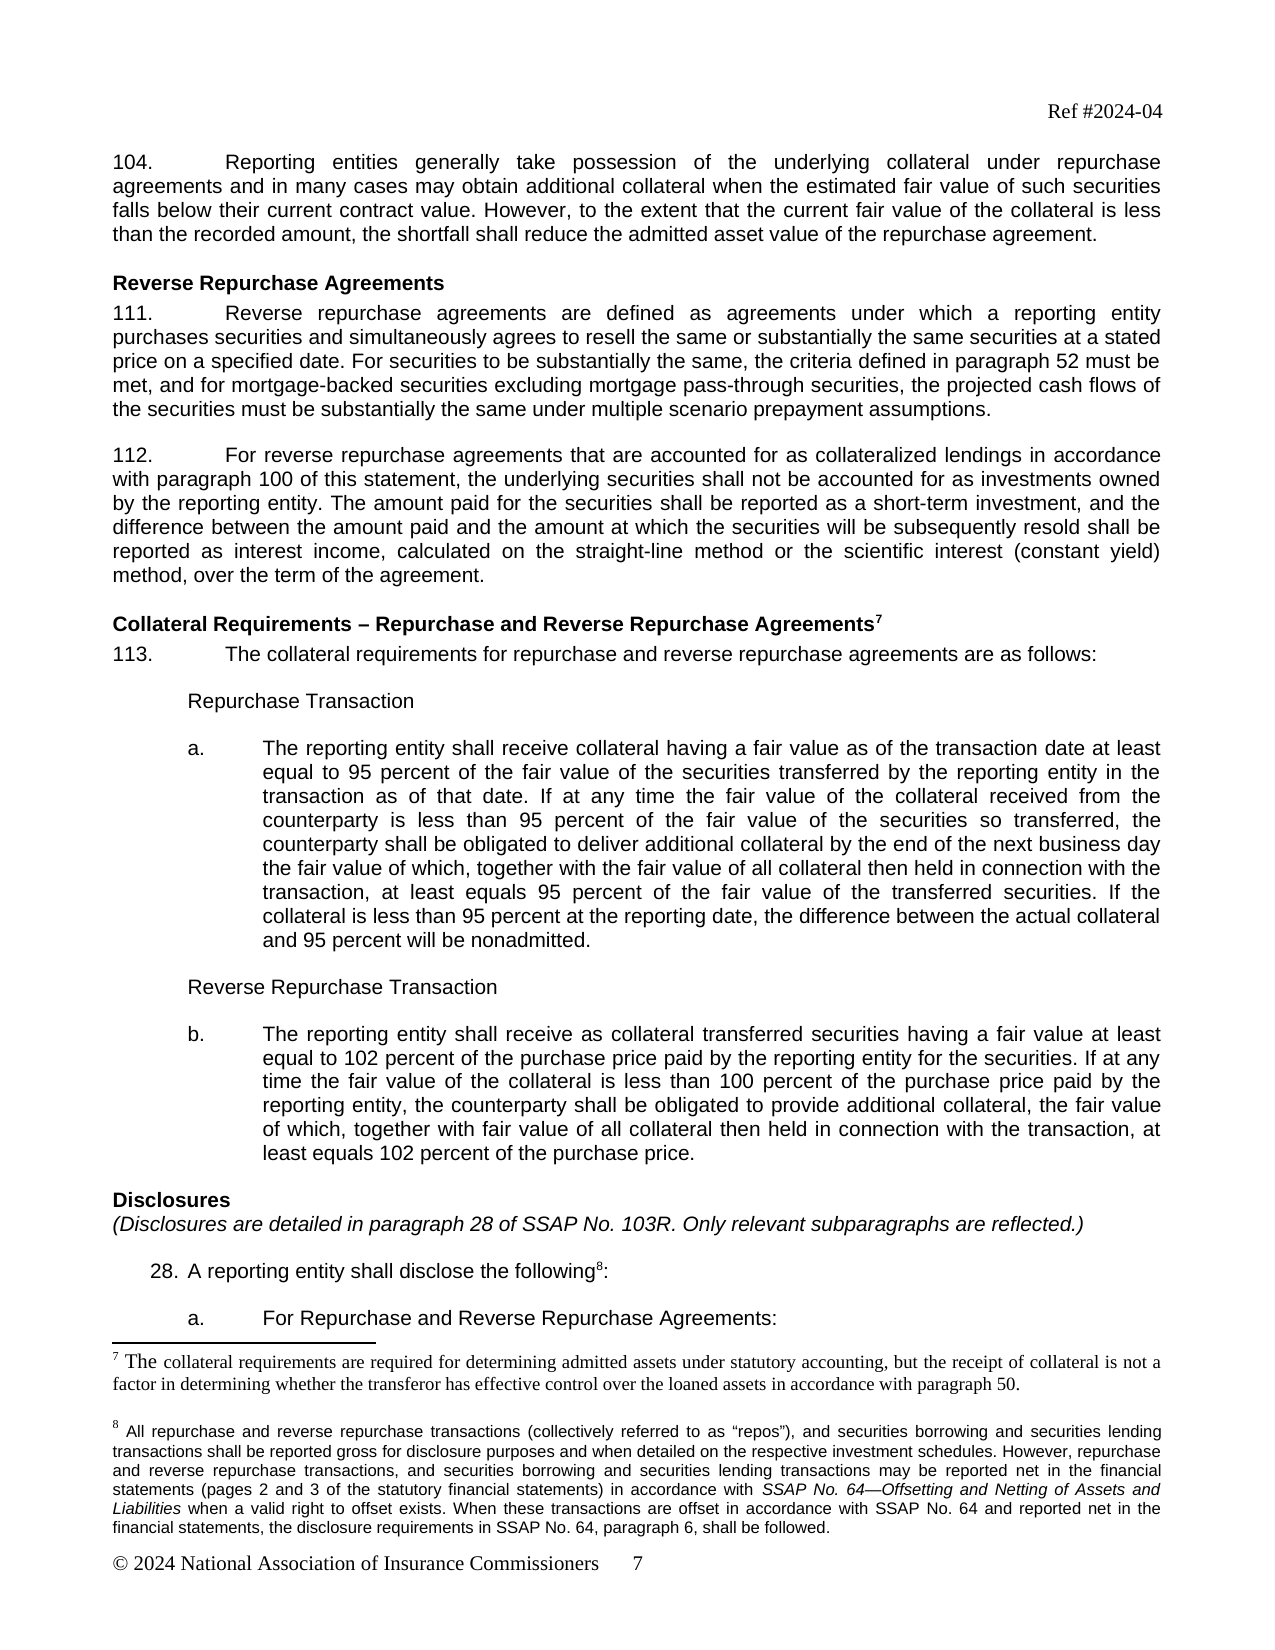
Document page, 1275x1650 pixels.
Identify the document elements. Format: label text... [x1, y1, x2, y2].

list For reverse repurchase agreements that are accounted for as collateralized lendings in accordance with paragraph 100 of this statement, the underlying securities shall not be accounted for as investments owned by the reporting entity. The amount paid for the securities shall be reported as a short-term investment, and the difference between the amount paid and the amount at which the securities will be subsequently resold shall be reported as interest income, calculated on the straight-line method or the scientific interest (constant yield) method, over the term of the agreement. [112, 443, 1162, 587]
list For Repurchase and Reverse Repurchase Agreements: [187, 1306, 1162, 1330]
list A reporting entity shall disclose the following: [150, 1259, 1162, 1283]
list Reporting entities generally take possession of the underlying collateral under repurchase agreements and in many cases may obtain additional collateral when the estimated fair value of such securities falls below their current contract value. However, to the extent that the current fair value of the collateral is less than the recorded amount, the shortfall shall reduce the admitted asset value of the repurchase agreement. [112, 149, 1162, 245]
text Reverse Repurchase Transaction [187, 974, 1162, 998]
list Reverse repurchase agreements are defined as agreements under which a reporting entity purchases securities and simultaneously agrees to resell the same or substantially the same securities at a stated price on a specified date. For securities to be substantially the same, the criteria defined in paragraph 52 must be met, and for mortgage-backed securities excluding mortgage pass-through securities, the projected cash flows of the securities must be substantially the same under multiple scenario prepayment assumptions. [112, 301, 1162, 420]
list Disclosures [112, 1188, 1162, 1212]
subtitle Collateral Requirements – Repurchase and Reverse Repurchase Agreements [112, 612, 1162, 636]
text (Disclosures are detailed in paragraph 28 of SSAP No. 103R. Only relevant subparagraphs are reflected.) [112, 1212, 1162, 1236]
list The reporting entity shall receive as collateral transferred securities having a fair value at least equal to 102 percent of the purchase price paid by the reporting entity for the securities. If at any time the fair value of the collateral is less than 100 percent of the purchase price paid by the reporting entity, the counterparty shall be obligated to provide additional collateral, the fair value of which, together with fair value of all collateral then held in connection with the transaction, at least equals 102 percent of the purchase price. [187, 1021, 1162, 1165]
subtitle Reverse Repurchase Agreements [112, 270, 1162, 294]
list The reporting entity shall receive collateral having a fair value as of the transaction date at least equal to 95 percent of the fair value of the securities transferred by the reporting entity in the transaction as of that date. If at any time the fair value of the collateral received from the counterparty is less than 95 percent of the fair value of the securities so transferred, the counterparty shall be obligated to deliver additional collateral by the end of the next business day the fair value of which, together with the fair value of all collateral then held in connection with the transaction, at least equals 95 percent of the fair value of the transferred securities. If the collateral is less than 95 percent at the reporting date, the difference between the actual collateral and 95 percent will be nonadmitted. [187, 736, 1162, 952]
list The collateral requirements for repurchase and reverse repurchase agreements are as follows: [112, 642, 1162, 666]
text Repurchase Transaction [187, 689, 1162, 713]
